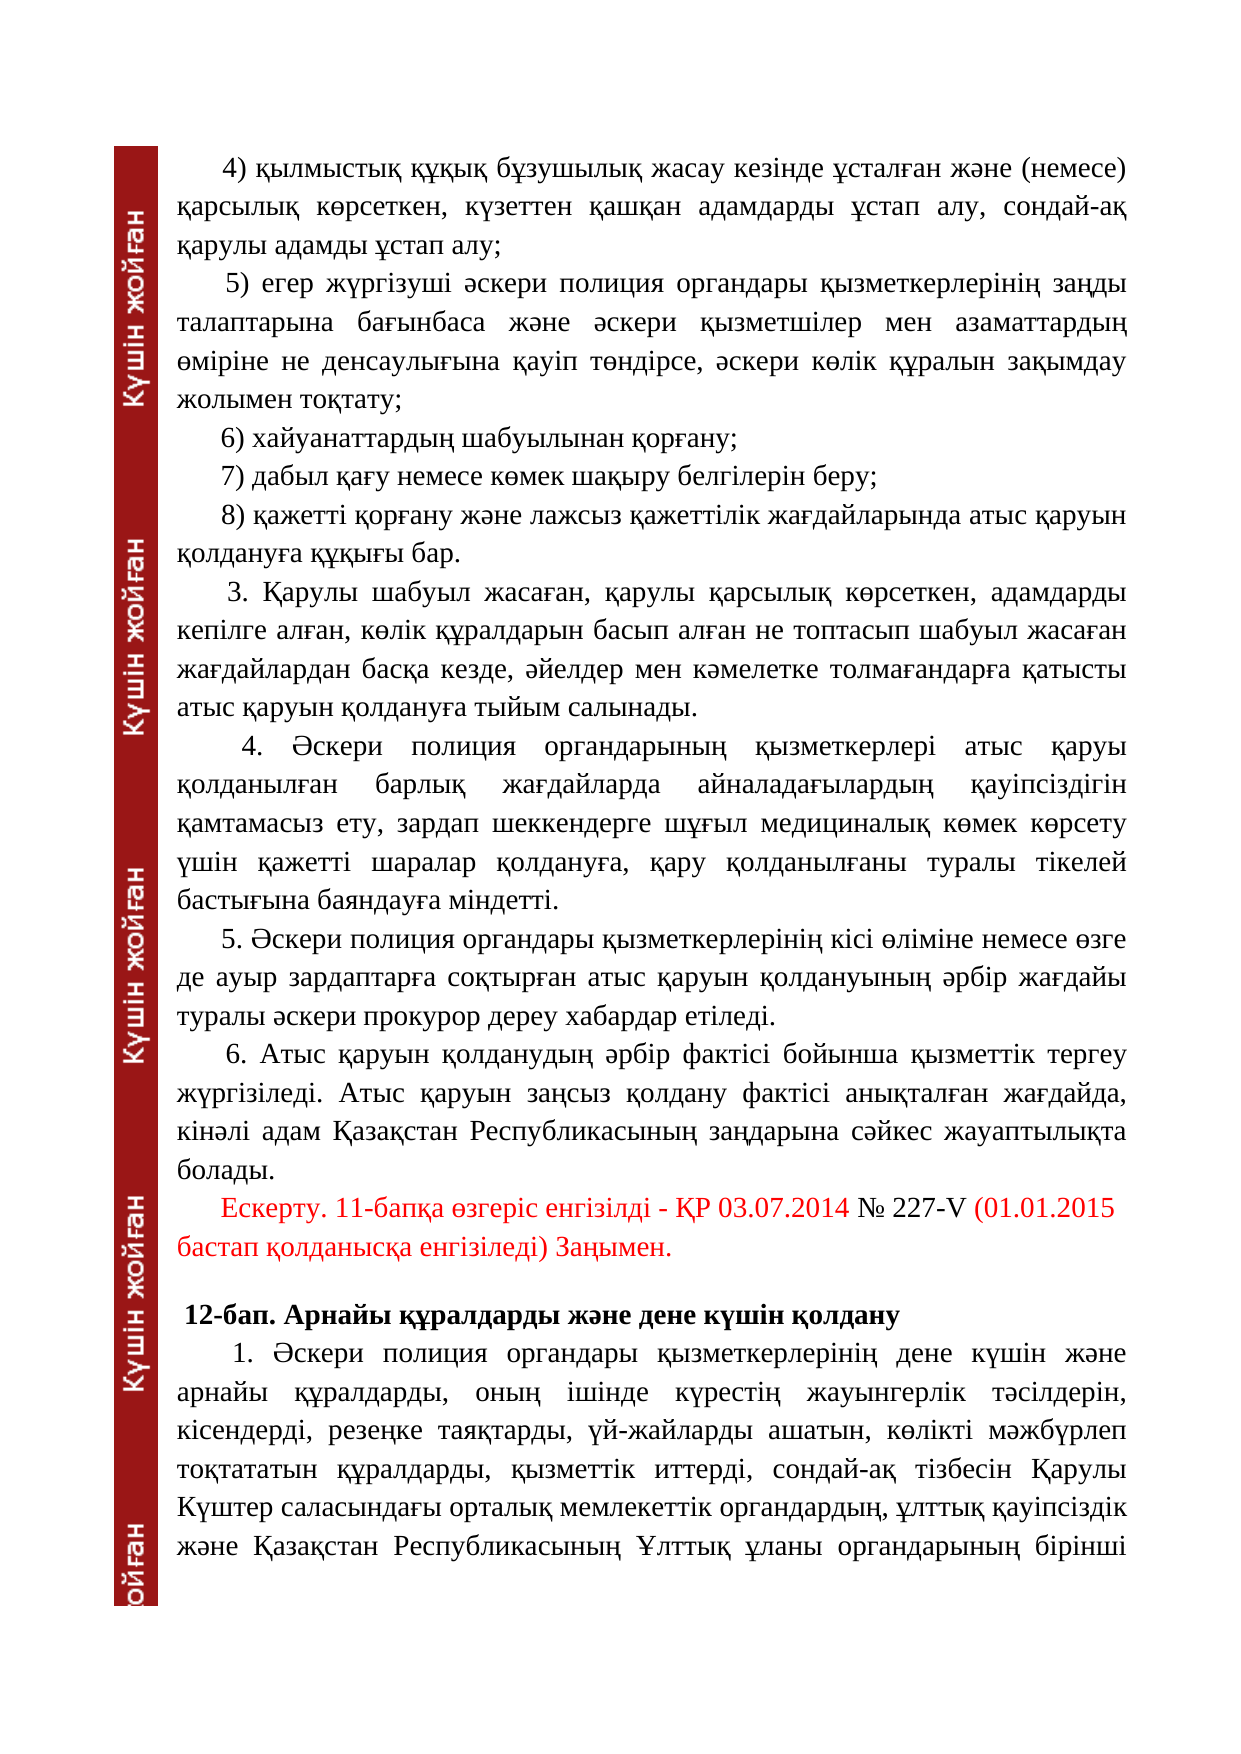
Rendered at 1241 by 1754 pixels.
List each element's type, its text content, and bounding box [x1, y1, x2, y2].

picture [114, 1031, 158, 1036]
picture [114, 492, 158, 497]
text 12-бап. Арнайы құралдарды және дене күшiн қолдану [112, 1297, 1128, 1330]
text 6. Атыс қаруын қолданудың әрбiр фактiсi бойынша қызметтiк тергеу жүргiзiледi. Атыс қаруын заңсыз қолдану фактiсi анықталған жағдайда, кiнәлi адам Қазақстан Республикасының заңдарына сәйкес жауаптылықта болады. [112, 1036, 1128, 1186]
picture [114, 1562, 158, 1606]
text 6) хайуанаттардың шабуылынан қорғану; [112, 420, 1128, 453]
picture [114, 1186, 158, 1191]
picture [114, 453, 158, 458]
text 4) қылмыстық құқық бұзушылық жасау кезінде ұсталған және (немесе) қарсылық көрсеткен, күзеттен қашқан адамдарды ұстап алу, сондай-ақ қарулы адамды ұстап алу; [112, 150, 1128, 261]
picture [114, 1330, 158, 1335]
text 4. Әскери полиция органдарының қызметкерлерi атыс қаруы қолданылған барлық жағдайларда айналадағылардың қауiпсiздiгiн қамтамасыз ету, зардап шеккендерге шұғыл медициналық көмeк көрсету үшiн қажеттi шаралар қолдануға, қару қолданылғаны туралы тiкелей бастығына баяндауға мiндеттi. [112, 728, 1128, 916]
picture [114, 569, 158, 574]
text 3. Қарулы шабуыл жасаған, қарулы қарсылық көрсеткен, адамдарды кепiлге алған, көлiк құралдарын басып алған не топтасып шабуыл жасаған жағдайлардан басқа кезде, әйелдер мен кәмелетке толмағандарға қатысты атыс қаруын қолдануға тыйым салынады. [112, 574, 1128, 723]
picture [114, 261, 158, 266]
picture [114, 916, 158, 921]
text 5. Әскери полиция органдары қызметкерлерiнiң кiсi өлiмiне немесе өзге де ауыр зардаптарға соқтырған атыс қаруын қолдануының әрбiр жағдайы туралы әскери прокурор дереу хабардар етiледi. [112, 921, 1128, 1031]
picture [114, 1293, 158, 1297]
picture [114, 146, 158, 150]
text 8) қажеттi қорғану және лажсыз қажеттiлiк жағдайларында атыс қаруын қолдануға құқығы бар. [112, 497, 1128, 569]
text 5) егер жүргiзушi әскери полиция органдары қызметкерлерiнiң заңды талаптарына бағынбаса және әскери қызметшiлер мен азаматтардың өмiрiне не денсаулығына қауiп төндiрсе, әскери көлiк құралын зақымдау жолымен тоқтату; [112, 266, 1128, 415]
picture [114, 723, 158, 728]
picture [114, 415, 158, 420]
text Ескерту. 11-бапқа өзгеріс енгізілді - ҚР 03.07.2014 № 227-V (01.01.2015 бастап қолданысқа енгізіледі) Заңымен. [112, 1191, 1128, 1293]
text 7) дабыл қағу немесе көмек шақыру белгiлерiн беру; [112, 458, 1128, 492]
